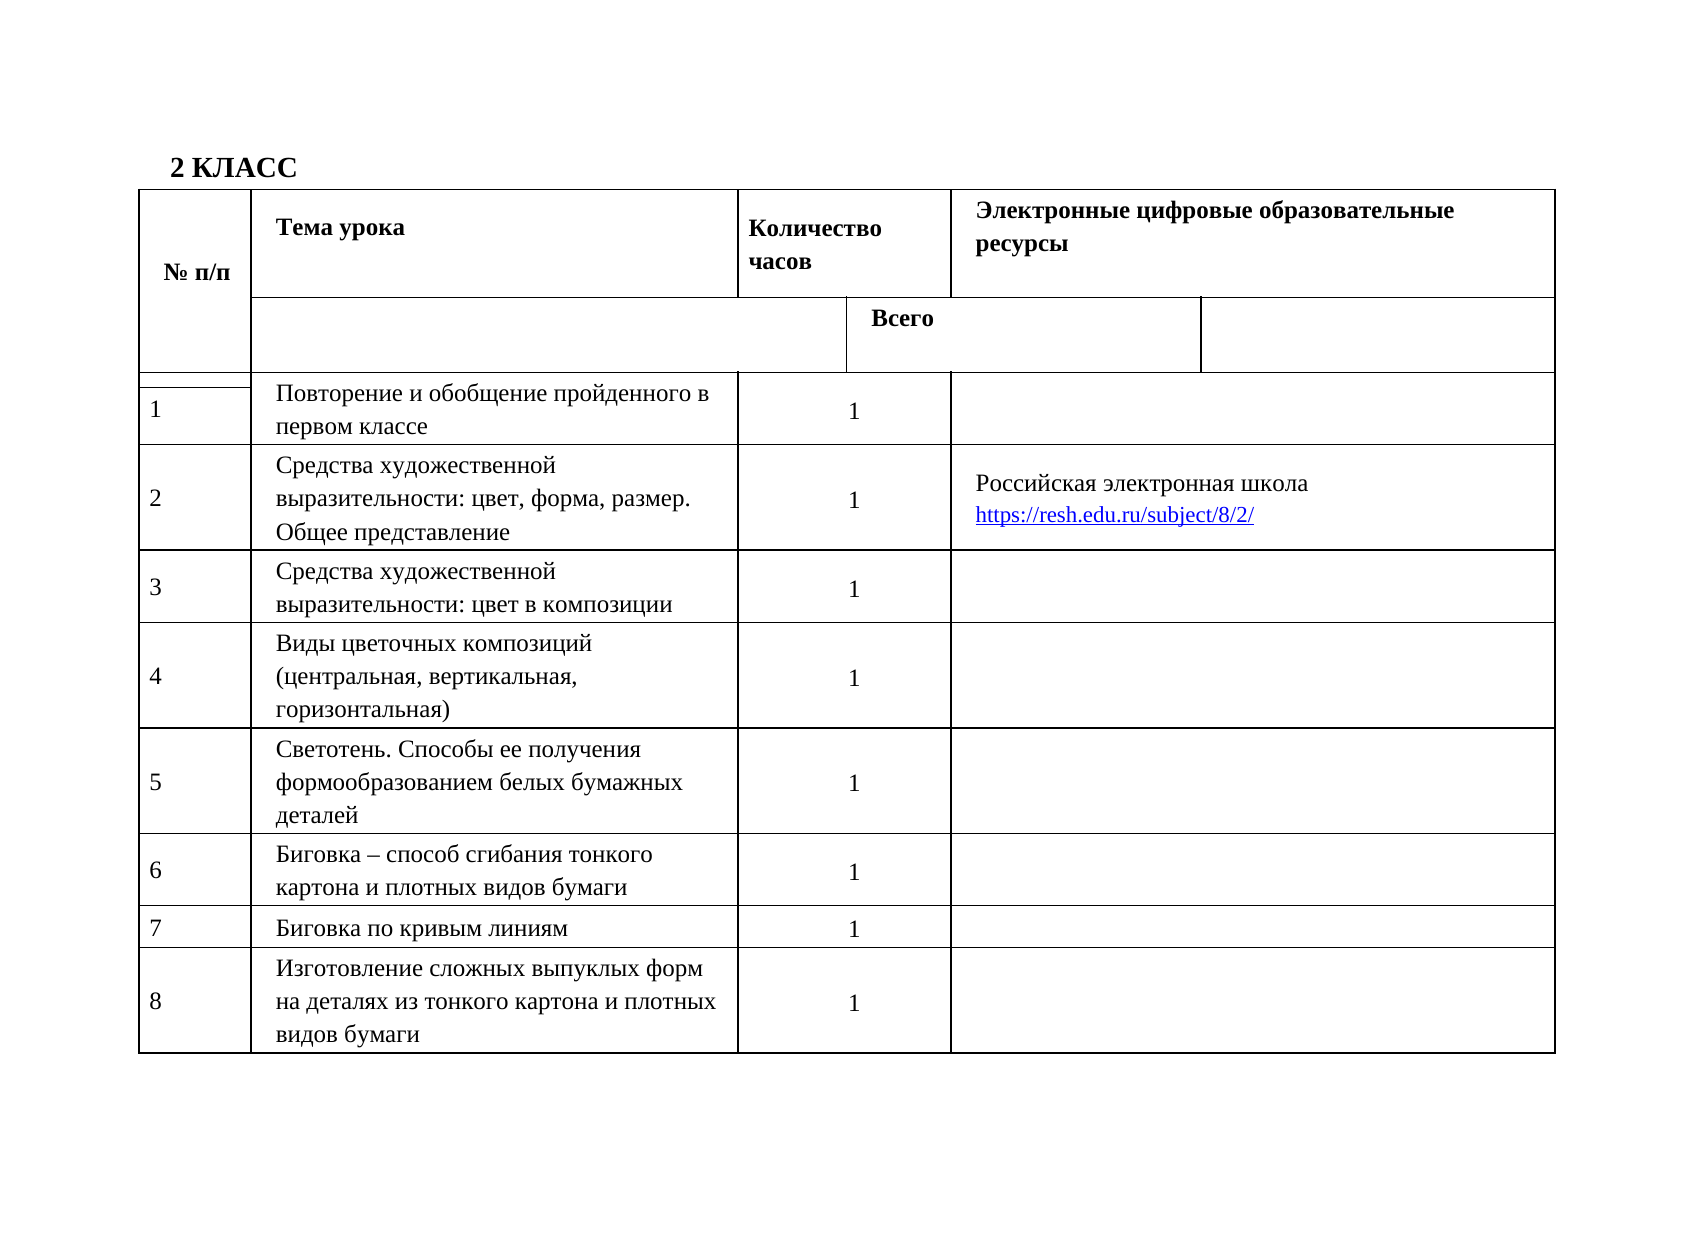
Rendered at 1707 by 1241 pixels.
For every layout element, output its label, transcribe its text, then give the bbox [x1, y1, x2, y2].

table_header Тема урока [252, 190, 737, 296]
table_cell 1 [739, 623, 950, 727]
table_cell 1 [140, 388, 250, 444]
table_cell 1 [739, 729, 950, 832]
table_cell 1 [739, 551, 950, 622]
table_header № п/п [140, 190, 250, 371]
table_cell 4 [140, 623, 250, 727]
table_cell Биговка по кривым линиям [252, 906, 737, 947]
table_cell Светотень. Способы ее получения формообразованием белых бумажных деталей [252, 729, 737, 832]
table_cell 7 [140, 906, 250, 947]
table_cell 1 [739, 948, 950, 1052]
text 2 КЛАСС [162, 150, 1557, 183]
table_header Электронные цифровые образовательные ресурсы [952, 190, 1554, 296]
table_cell [952, 551, 1554, 622]
table_cell 5 [140, 729, 250, 832]
table_cell Биговка – способ сгибания тонкого картона и плотных видов бумаги [252, 834, 737, 905]
table_cell Всего [847, 298, 1200, 371]
table_cell Российская электронная школа https://resh.edu.ru/subject/8/2/ [952, 445, 1554, 549]
table_cell [952, 729, 1554, 832]
table_cell [952, 906, 1554, 947]
table_cell Средства художественной выразительности: цвет, форма, размер. Общее представление [252, 445, 737, 549]
table_cell [952, 373, 1554, 444]
table_cell [952, 623, 1554, 727]
table_cell [952, 948, 1554, 1052]
table_cell 1 [739, 445, 950, 549]
table_cell 8 [140, 948, 250, 1052]
table_cell Виды цветочных композиций (центральная, вертикальная, горизонтальная) [252, 623, 737, 727]
table_cell 1 [739, 834, 950, 905]
table_cell 2 [140, 445, 250, 549]
table_cell [952, 834, 1554, 905]
table_cell 6 [140, 834, 250, 905]
table_cell Повторение и обобщение пройденного в первом классе [252, 373, 737, 444]
table_cell 1 [739, 373, 950, 444]
table_cell 3 [140, 551, 250, 622]
table_cell 1 [140, 373, 250, 387]
table_cell 1 [739, 906, 950, 947]
table_header Количество часов [739, 190, 950, 296]
table_cell Изготовление сложных выпуклых форм на деталях из тонкого картона и плотных видов бумаги [252, 948, 737, 1052]
table_cell Средства художественной выразительности: цвет в композиции [252, 551, 737, 622]
